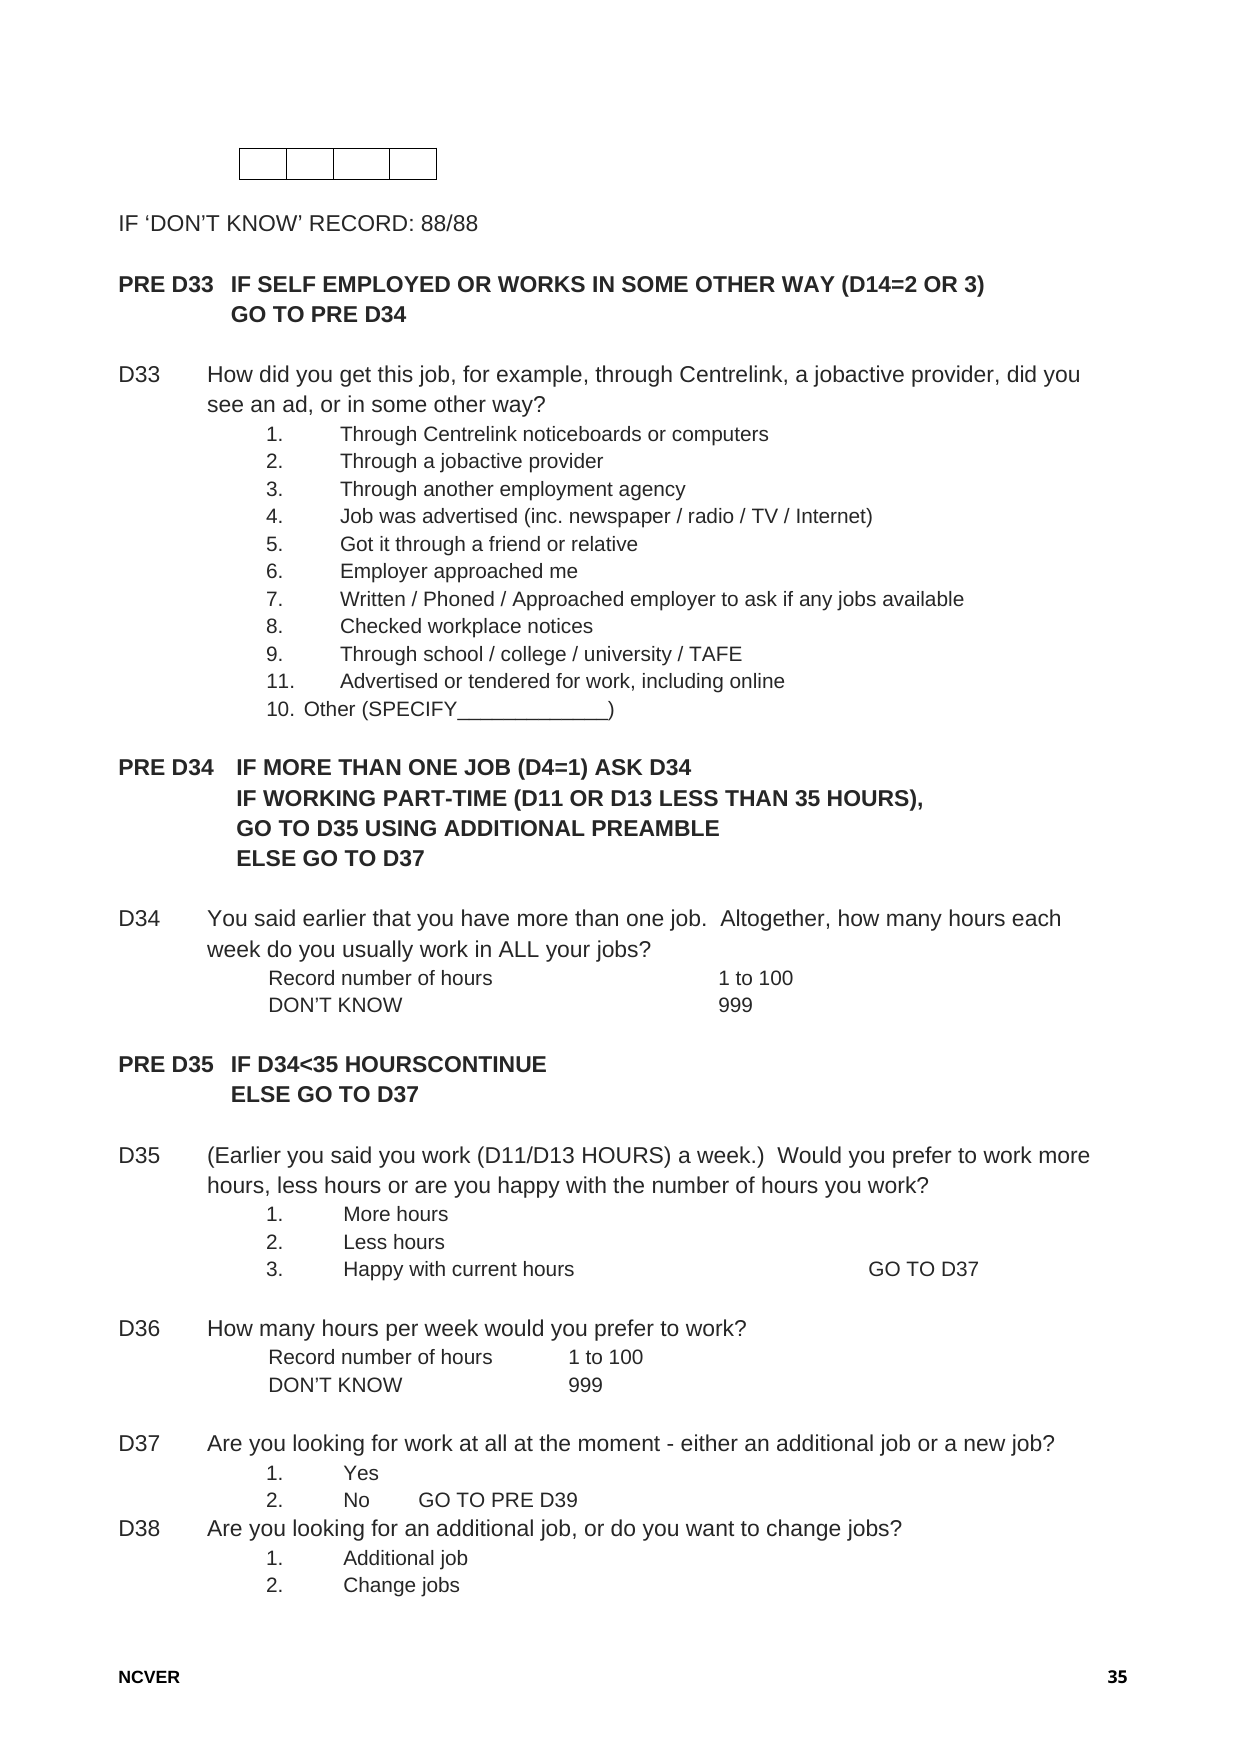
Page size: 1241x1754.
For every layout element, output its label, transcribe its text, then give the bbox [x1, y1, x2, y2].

list Through Centrelink noticeboards or computers [266, 422, 1119, 446]
list Through school / college / university / TAFE [266, 642, 1119, 666]
list Advertised or tendered for work, including online [266, 669, 1119, 693]
list Additional job [266, 1546, 1119, 1569]
list More hours [266, 1202, 1119, 1226]
text PRE D33 IF SELF EMPLOYED OR WORKS IN SOME OTHER WAY (D14=2 OR 3) GO TO PRE D34 [118, 271, 1119, 327]
table_cell [334, 149, 389, 179]
text IF ‘DON’T KNOW’ RECORD: 88/88 [118, 210, 1119, 237]
list Got it through a friend or relative [266, 532, 1119, 556]
list Written / Phoned / Approached employer to ask if any jobs available [266, 587, 1119, 611]
text D37 Are you looking for work at all at the moment - either an additional job or a new job? [118, 1430, 1119, 1457]
text PRE D34 IF MORE THAN ONE JOB (D4=1) ASK D34 [118, 754, 1119, 781]
text DON’T KNOW 999 [266, 1372, 1119, 1396]
list Employer approached me [266, 559, 1119, 583]
table_cell [240, 149, 286, 179]
text IF WORKING PART-TIME (D11 OR D13 LESS THAN 35 HOURS), GO TO D35 USING ADDITIONAL PREAMBLE [236, 784, 1119, 841]
table_cell [287, 149, 333, 179]
text D33 How did you get this job, for example, through Centrelink, a jobactive provider, did you see an ad, or in some other way? [118, 361, 1119, 418]
table_cell [390, 149, 436, 179]
list Yes [266, 1460, 1119, 1484]
list Other (SPECIFY_____________) [266, 697, 1119, 721]
text Record number of hours 1 to 100 [266, 1345, 1119, 1369]
list Checked workplace notices [266, 614, 1119, 638]
text Record number of hours 1 to 100 [266, 966, 1119, 990]
text D34 You said earlier that you have more than one job. Altogether, how many hours each week do you usually work in ALL your jobs? [118, 905, 1119, 962]
list Through another employment agency [266, 477, 1119, 501]
list Through a jobactive provider [266, 449, 1119, 473]
text D36 How many hours per week would you prefer to work? [118, 1315, 1119, 1341]
list No GO TO PRE D39 [266, 1488, 1119, 1512]
list Happy with current hours GO TO D37 [266, 1257, 1119, 1281]
text ELSE GO TO D37 [236, 845, 1119, 871]
text D35 (Earlier you said you work (D11/D13 HOURS) a week.) Would you prefer to work more hours, less hours or are you happy with the number of hours you work? [118, 1142, 1119, 1198]
text D38 Are you looking for an additional job, or do you want to change jobs? [118, 1515, 1119, 1542]
text DON’T KNOW 999 [266, 993, 1119, 1017]
list Job was advertised (inc. newspaper / radio / TV / Internet) [266, 504, 1119, 528]
list Change jobs [266, 1573, 1119, 1597]
text PRE D35 IF D34<35 HOURSCONTINUE ELSE GO TO D37 [118, 1051, 1119, 1108]
list Less hours [266, 1229, 1119, 1253]
